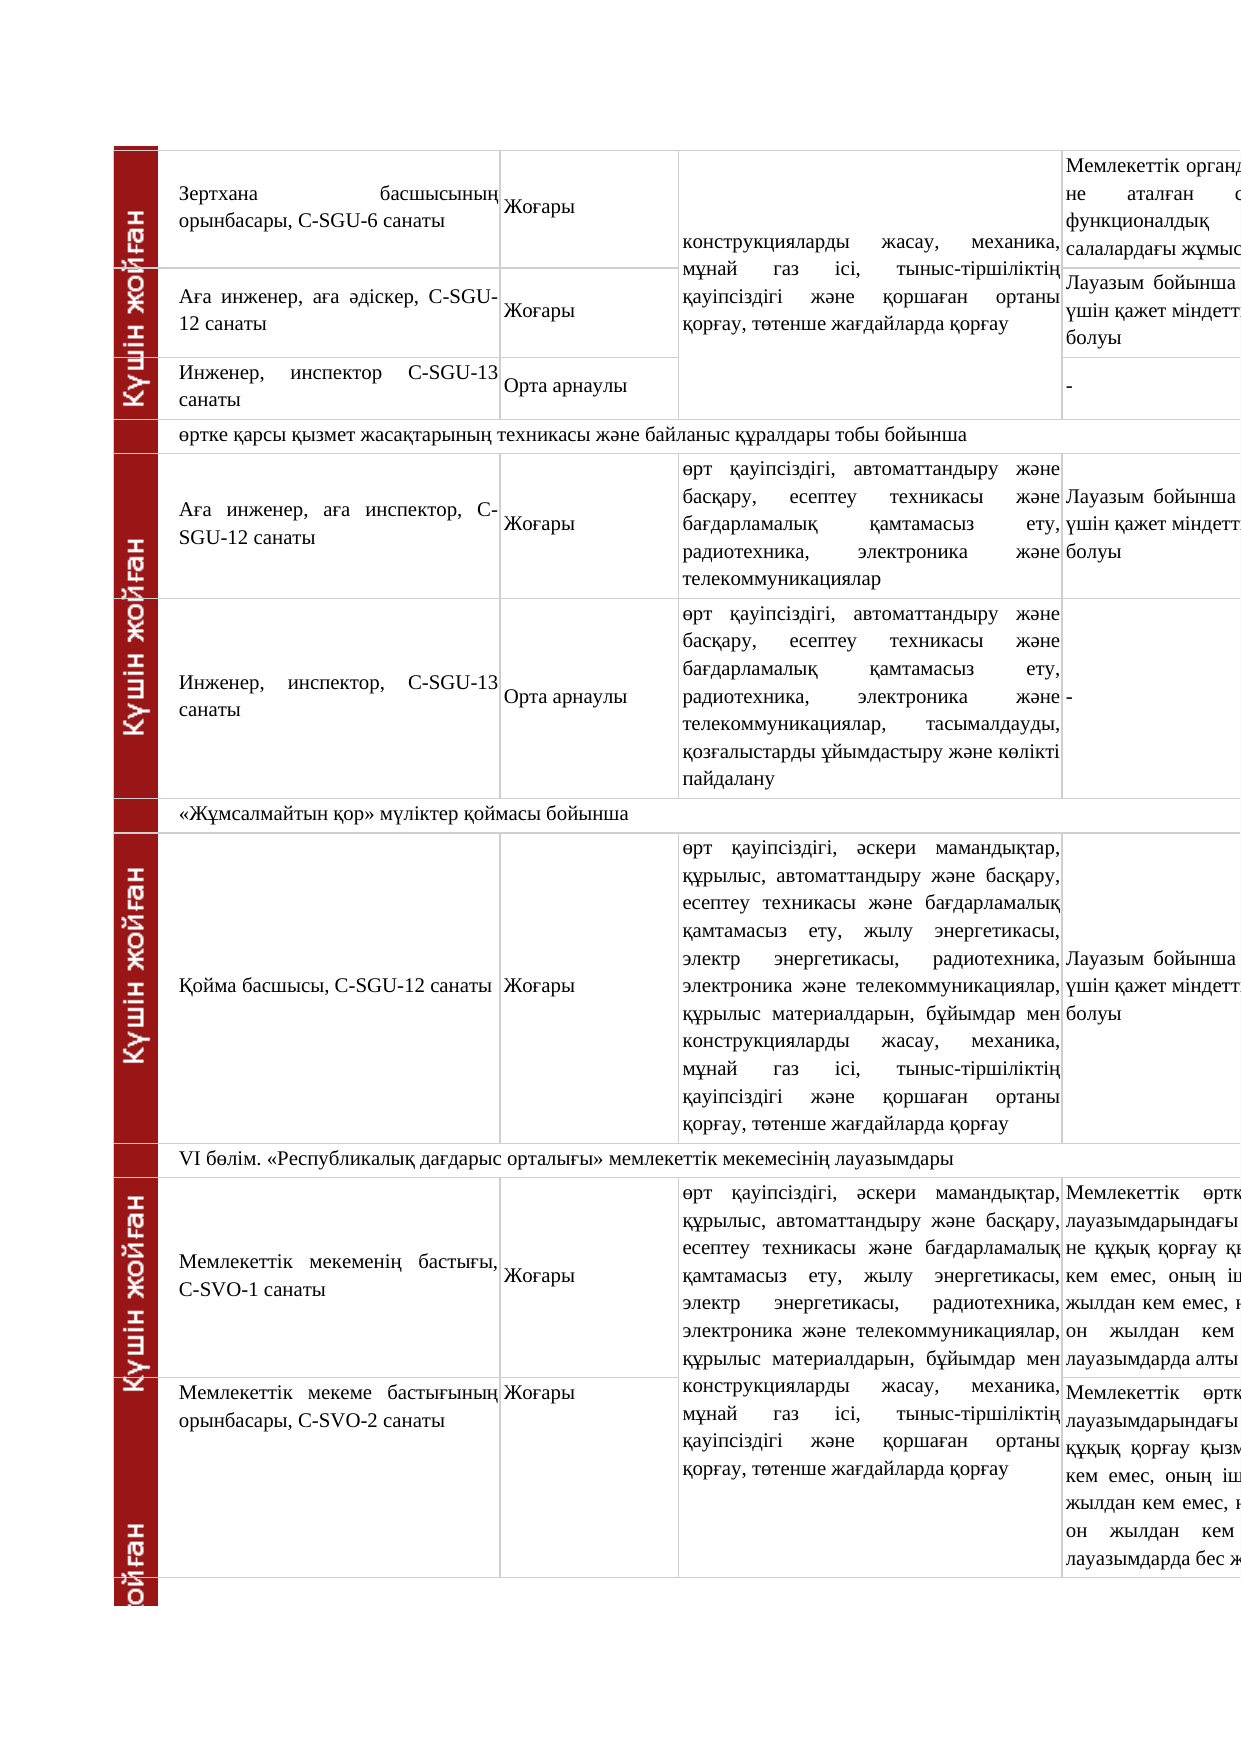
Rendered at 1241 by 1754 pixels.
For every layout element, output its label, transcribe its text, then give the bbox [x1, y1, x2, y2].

table_cell өртке қарсы қызмет жасақтарының техникасы және байланыс құралдары тобы бойынша [114, 420, 1240, 453]
table_cell - [1063, 599, 1240, 798]
table_cell «Жұмсалмайтын қор» мүліктер қоймасы бойынша [114, 799, 1240, 832]
table_cell Аға инженер, аға әдіскер, C-SGU-12 санаты [114, 269, 499, 357]
table_cell - [1063, 358, 1240, 419]
table_cell Зертхана басшысының орынбасары, C-SGU-6 санаты [114, 151, 499, 267]
picture [114, 146, 158, 150]
table_cell Мемлекеттік органдардағы жұмыс екі жылдан кем емес не аталған санаттағы нақты лауазымның функционалдық бағыттарына сәйкес келетін салалардағы жұмыс өтілі үш жылдан кем емес [1063, 151, 1240, 267]
table_cell VI бөлім. «Республикалық дағдарыс орталығы» мемлекеттік мекемесінің лауазымдары [114, 1144, 1240, 1177]
table_cell Инженер, инспектор, C-SGU-13 санаты [114, 599, 499, 798]
table_cell Лауазым бойынша функционалдық міндеттерді атқару үшін қажет міндетті білімнің, қабілеттің және дағдының болуы [1063, 454, 1240, 598]
table_cell Жоғары [501, 834, 678, 1143]
table_cell Мемлекеттік өртке қарсы қызмет органдарының лауазымдарындағы жұмыс өтілі он жылдан кем емес не құқық қорғау қызметіндегі жұмыс өтілі сегіз жылдан кем емес, оның ішінде басшылық лауазымдарда төрт жылдан кем емес, не мемлекеттік органдардағы жұмыс он жылдан кем емес, оның ішінде басшылық лауазымдарда бес жылдан кем емес [1063, 1378, 1240, 1577]
picture [114, 1578, 158, 1606]
table_cell Қойма басшысы, C-SGU-12 санаты [114, 834, 499, 1143]
table_cell Лауазым бойынша функционалдық міндеттерді атқару үшін қажет міндетті білімнің, қабілеттің және дағдының болуы [1063, 834, 1240, 1143]
table_cell Орта арнаулы [501, 599, 678, 798]
table_cell Инженер, инспектор C-SGU-13 санаты [114, 358, 499, 419]
table_cell Орта арнаулы [501, 358, 678, 419]
table_cell Жоғары [501, 151, 678, 267]
table_cell Жоғары [501, 1378, 678, 1577]
table_cell Аға инженер, аға инспектор, C-SGU-12 санаты [114, 454, 499, 598]
table_cell Жоғары [501, 269, 678, 357]
table_cell Лауазым бойынша функционалдық міндеттерді атқару үшін қажет міндетті білімнің, қабілеттің және дағдының болуы [1063, 269, 1240, 357]
table_cell Мемлекеттік өртке қарсы қызмет органдарының лауазымдарындағы жұмыс өтілі он екі жылдан кем емес не құқық қорғау қызметіндегі жұмыс өтілі он жылдан кем емес, оның ішінде басшылық лауазымдарда бес жылдан кем емес, не мемлекеттік органдардағы жұмыс он жылдан кем емес, оның ішінде басшылық лауазымдарда алты жылдан кем емес [1063, 1178, 1240, 1377]
table_cell Жоғары [501, 1178, 678, 1377]
table_cell өрт қауіпсіздігі, автоматтандыру және басқару, есептеу техникасы және бағдарламалық қамтамасыз ету, радиотехника, электроника және телекоммуникациялар [679, 454, 1061, 598]
table_cell Жоғары [501, 454, 678, 598]
table_cell Мемлекеттік мекеме бастығының орынбасары, С-SVO-2 санаты [114, 1378, 499, 1577]
table_cell Мемлекеттік мекеменің бастығы, C-SVO-1 санаты [114, 1178, 499, 1377]
table_cell өрт қауіпсіздігі, автоматтандыру және басқару, есептеу техникасы және бағдарламалық қамтамасыз ету, радиотехника, электроника және телекоммуникациялар, тасымалдауды, қозғалыстарды ұйымдастыру және көлікті пайдалану [679, 599, 1061, 798]
